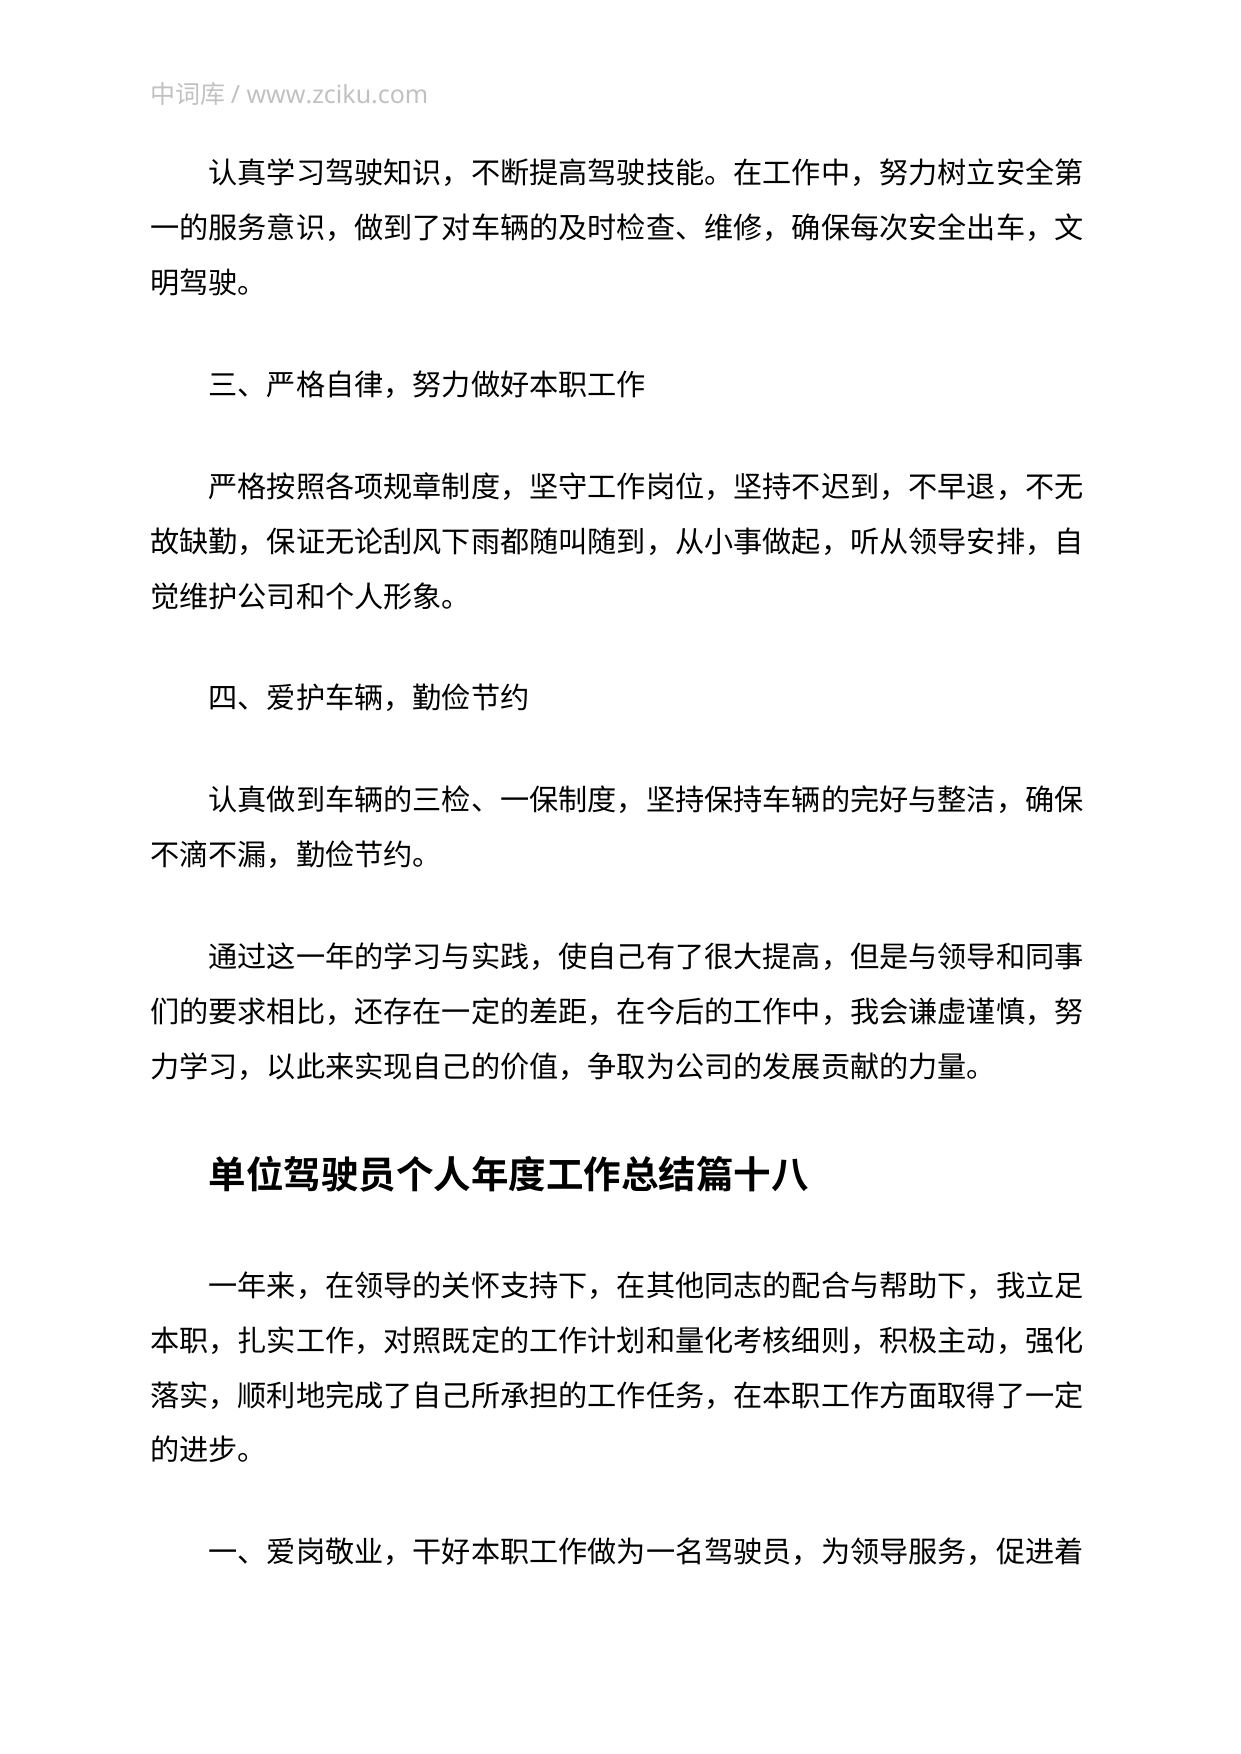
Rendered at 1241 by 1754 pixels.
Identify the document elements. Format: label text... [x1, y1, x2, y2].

text 认真做到车辆的三检、一保制度，坚持保持车辆的完好与整洁，确保不滴不漏，勤俭节约。 [150, 777, 1090, 874]
text 认真学习驾驶知识，不断提高驾驶技能。在工作中，努力树立安全第一的服务意识，做到了对车辆的及时检查、维修，确保每次安全出车，文明驾驶。 [150, 150, 1090, 302]
text 通过这一年的学习与实践，使自己有了很大提高，但是与领导和同事们的要求相比，还存在一定的差距，在今后的工作中，我会谦虚谨慎，努力学习，以此来实现自己的价值，争取为公司的发展贡献的力量。 [150, 933, 1090, 1085]
text 四、爱护车辆，勤俭节约 [150, 675, 1090, 717]
text 严格按照各项规章制度，坚守工作岗位，坚持不迟到，不早退，不无故缺勤，保证无论刮风下雨都随叫随到，从小事做起，听从领导安排，自觉维护公司和个人形象。 [150, 463, 1090, 615]
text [150, 1529, 1090, 1571]
text 三、严格自律，努力做好本职工作 [150, 362, 1090, 404]
text 单位驾驶员个人年度工作总结篇十八 [150, 1145, 1090, 1199]
text 一年来，在领导的关怀支持下，在其他同志的配合与帮助下，我立足本职，扎实工作，对照既定的工作计划和量化考核细则，积极主动，强化落实，顺利地完成了自己所承担的工作任务，在本职工作方面取得了一定的进步。 [150, 1262, 1090, 1469]
